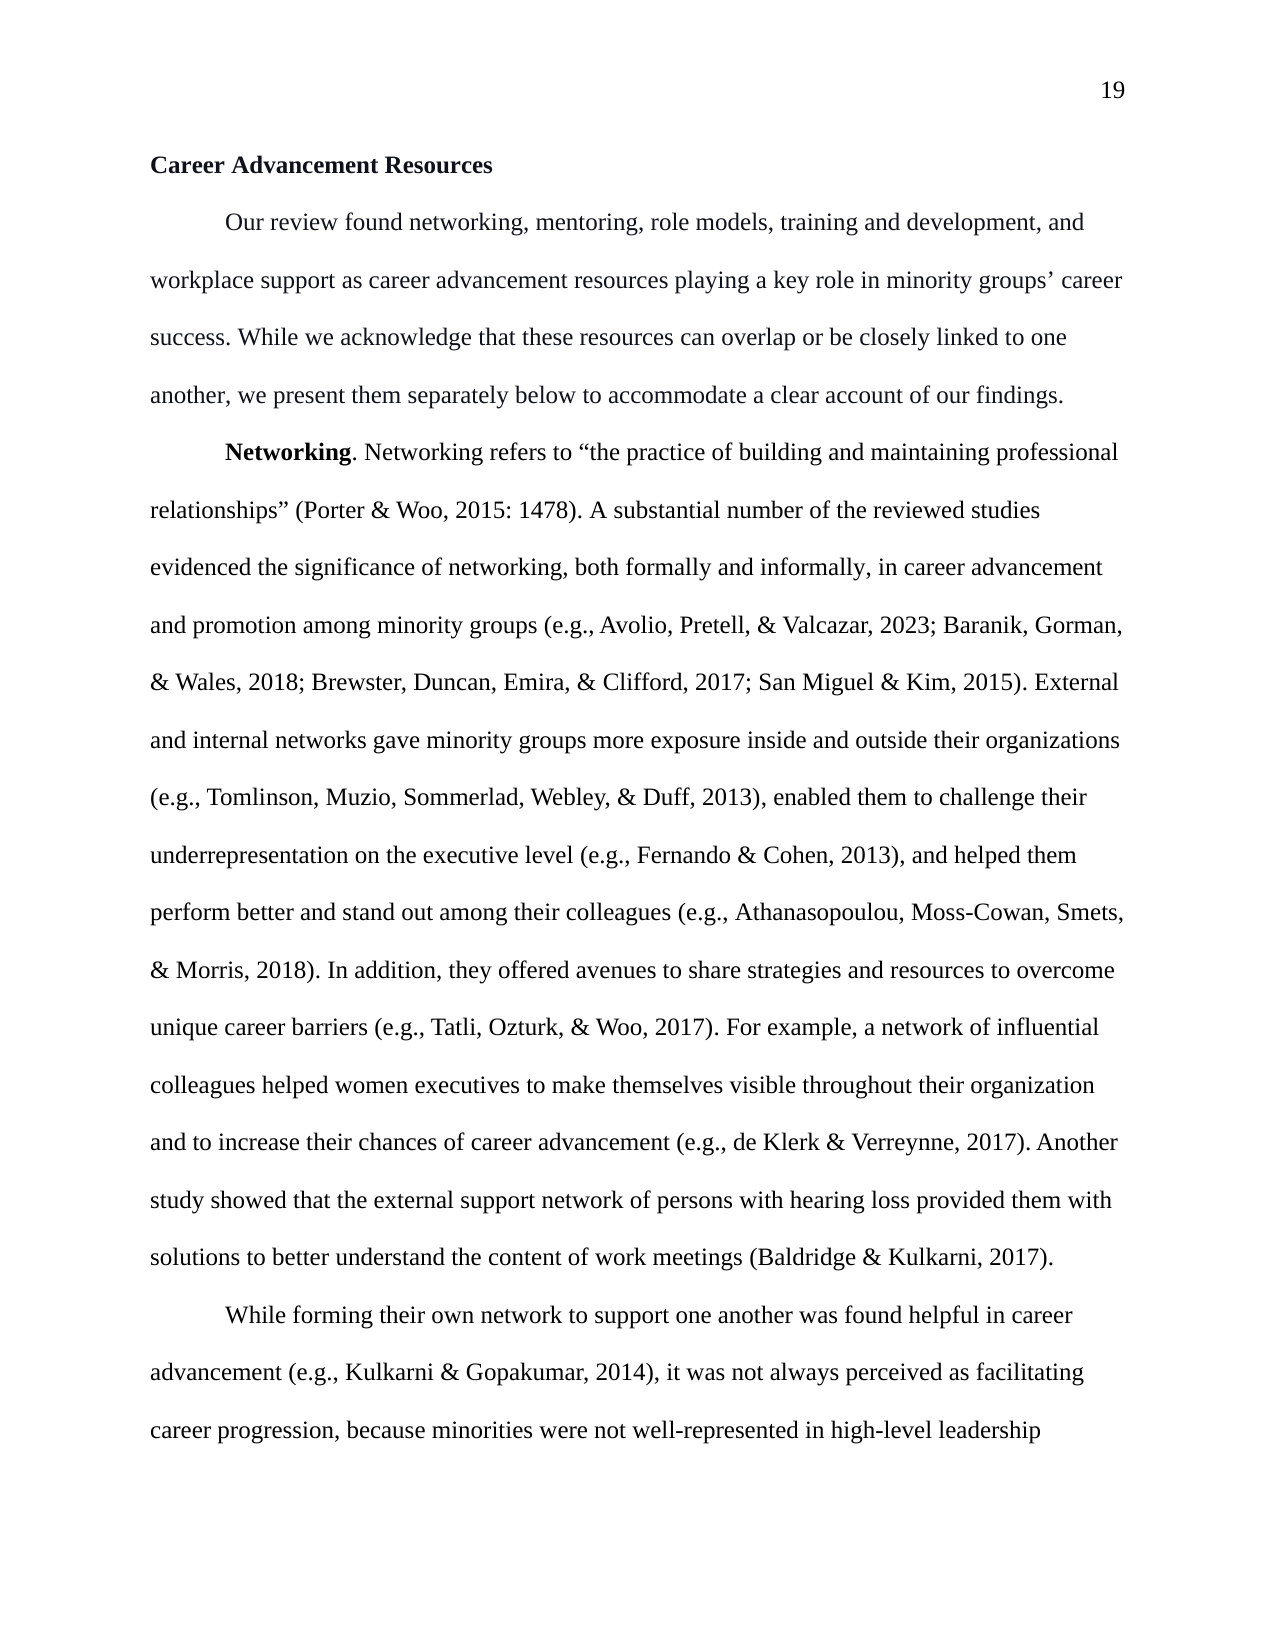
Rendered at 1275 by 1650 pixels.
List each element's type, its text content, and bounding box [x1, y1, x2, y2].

text Career Advancement Resources [150, 150, 1125, 179]
text Our review found networking, mentoring, role models, training and development, and workplace support as career advancement resources playing a key role in minority groups’ career success. While we acknowledge that these resources can overlap or be closely linked to one another, we present them separately below to accommodate a clear account of our findings. [150, 207, 1125, 409]
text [150, 1300, 1125, 1444]
text Networking. Networking refers to “the practice of building and maintaining professional relationships” (Porter & Woo, 2015: 1478). A substantial number of the reviewed studies evidenced the significance of networking, both formally and informally, in career advancement and promotion among minority groups (e.g., Avolio, Pretell, & Valcazar, 2023; Baranik, Gorman, & Wales, 2018; Brewster, Duncan, Emira, & Clifford, 2017; San Miguel & Kim, 2015). External and internal networks gave minority groups more exposure inside and outside their organizations (e.g., Tomlinson, Muzio, Sommerlad, Webley, & Duff, 2013), enabled them to challenge their underrepresentation on the executive level (e.g., Fernando & Cohen, 2013), and helped them perform better and stand out among their colleagues (e.g., Athanasopoulou, Moss‐Cowan, Smets, & Morris, 2018). In addition, they offered avenues to share strategies and resources to overcome unique career barriers (e.g., Tatli, Ozturk, & Woo, 2017). For example, a network of influential colleagues helped women executives to make themselves visible throughout their organization and to increase their chances of career advancement (e.g., de Klerk & Verreynne, 2017). Another study showed that the external support network of persons with hearing loss provided them with solutions to better understand the content of work meetings (Baldridge & Kulkarni, 2017). [150, 437, 1125, 1271]
